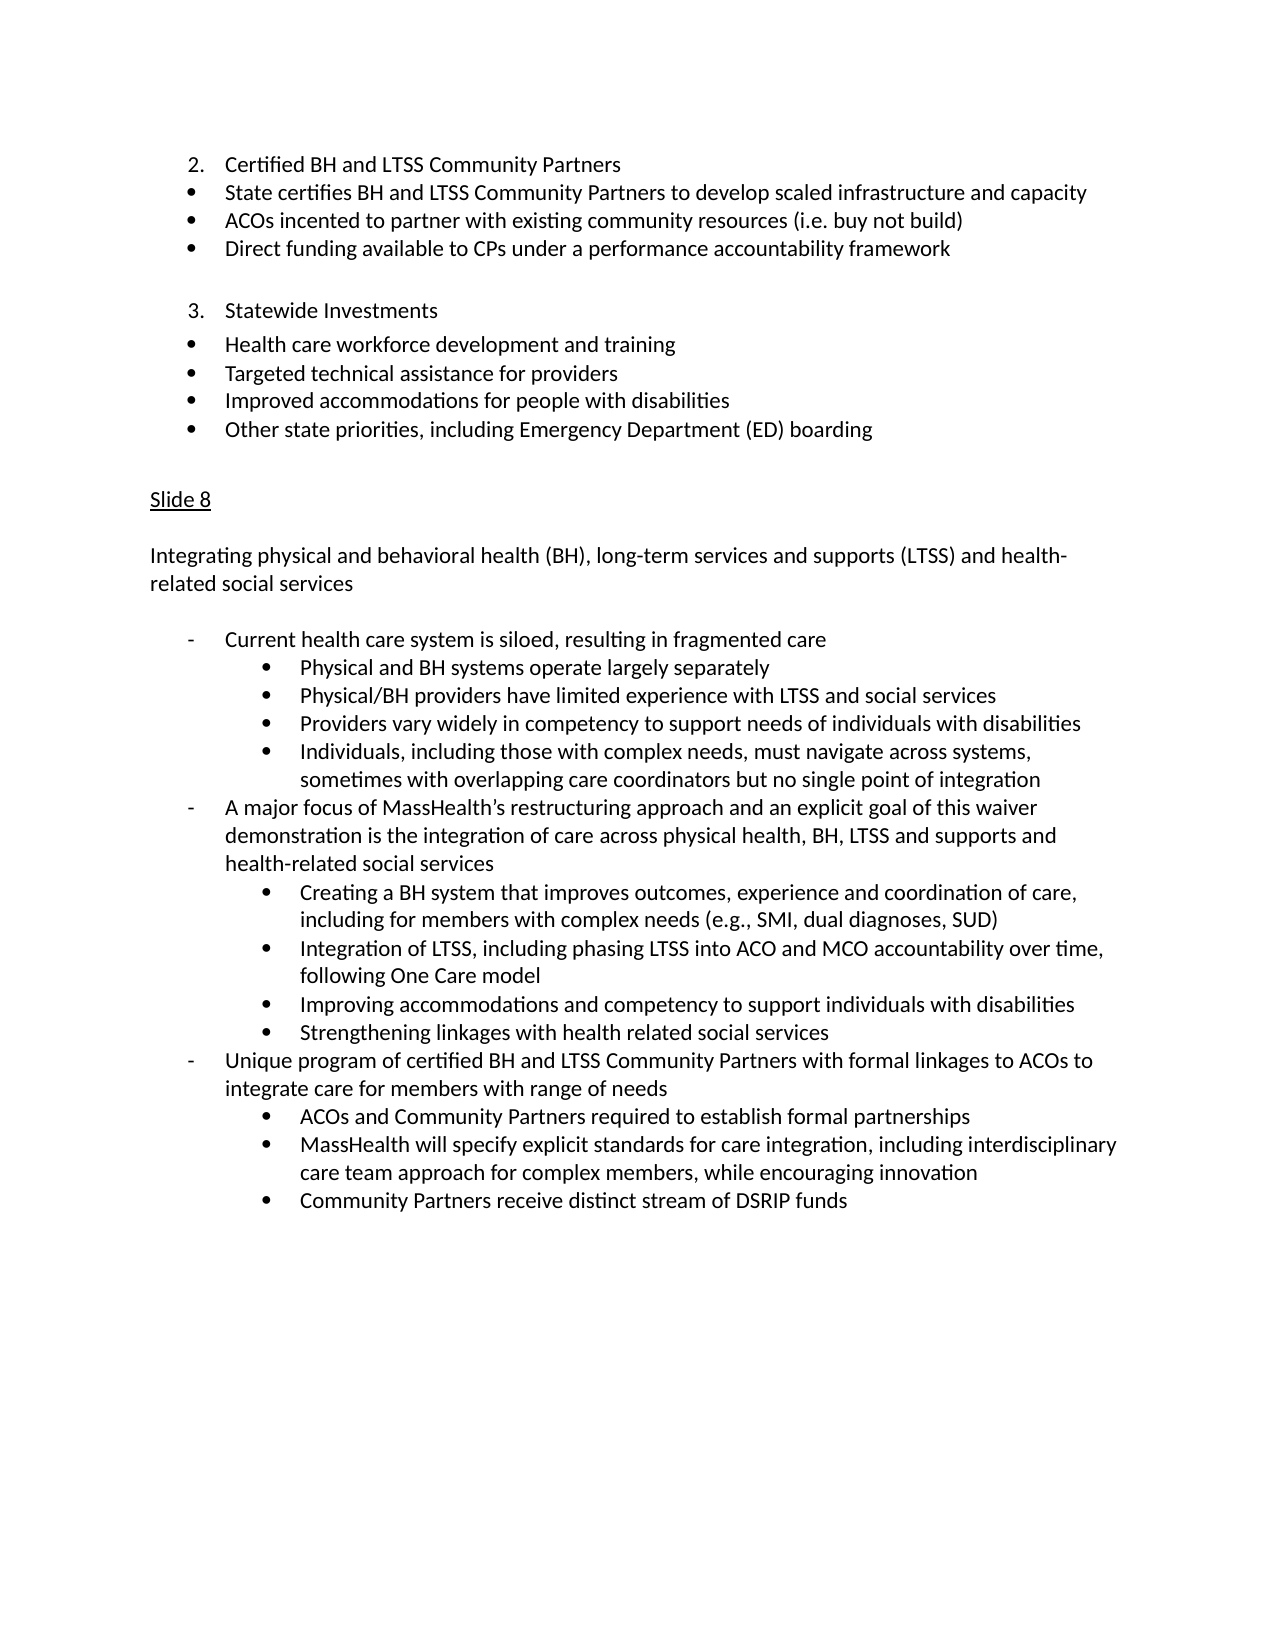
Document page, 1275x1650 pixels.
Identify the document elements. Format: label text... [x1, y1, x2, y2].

list Unique program of certified BH and LTSS Community Partners with formal linkages to ACOs to integrate care for members with range of needs [187, 1046, 1125, 1102]
list Creating a BH system that improves outcomes, experience and coordination of care, including for members with complex needs (e.g., SMI, dual diagnoses, SUD) [262, 878, 1125, 934]
list Physical/BH providers have limited experience with LTSS and social services [262, 681, 1125, 709]
text Integrating physical and behavioral health (BH), long-term services and supports (LTSS) and health-related social services [150, 541, 1125, 597]
list Physical and BH systems operate largely separately [262, 653, 1125, 681]
list Individuals, including those with complex needs, must navigate across systems, sometimes with overlapping care coordinators but no single point of integration [262, 737, 1125, 793]
list MassHealth will specify explicit standards for care integration, including interdisciplinary care team approach for complex members, while encouraging innovation [262, 1130, 1125, 1186]
list Community Partners receive distinct stream of DSRIP funds [262, 1186, 1125, 1214]
list Improving accommodations and competency to support individuals with disabilities [262, 990, 1125, 1018]
list Health care workforce development and training [187, 331, 1125, 359]
list Strengthening linkages with health related social services [262, 1018, 1125, 1046]
list State certifies BH and LTSS Community Partners to develop scaled infrastructure and capacity [187, 178, 1125, 206]
list ACOs incented to partner with existing community resources (i.e. buy not build) [187, 206, 1125, 234]
list Targeted technical assistance for providers [187, 359, 1125, 387]
list Certified BH and LTSS Community Partners [187, 150, 1125, 178]
list Statewide Investments [187, 296, 1125, 324]
list Integration of LTSS, including phasing LTSS into ACO and MCO accountability over time, following One Care model [262, 934, 1125, 990]
list Other state priorities, including Emergency Department (ED) boarding [187, 415, 1125, 443]
list Improved accommodations for people with disabilities [187, 387, 1125, 415]
list Current health care system is siloed, resulting in fragmented care [187, 625, 1125, 653]
list A major focus of MassHealth’s restructuring approach and an explicit goal of this waiver demonstration is the integration of care across physical health, BH, LTSS and supports and health-related social services [187, 793, 1125, 878]
text Slide 8 [150, 485, 1125, 513]
list ACOs and Community Partners required to establish formal partnerships [262, 1102, 1125, 1130]
list Providers vary widely in competency to support needs of individuals with disabilities [262, 709, 1125, 737]
list Direct funding available to CPs under a performance accountability framework [187, 234, 1125, 262]
